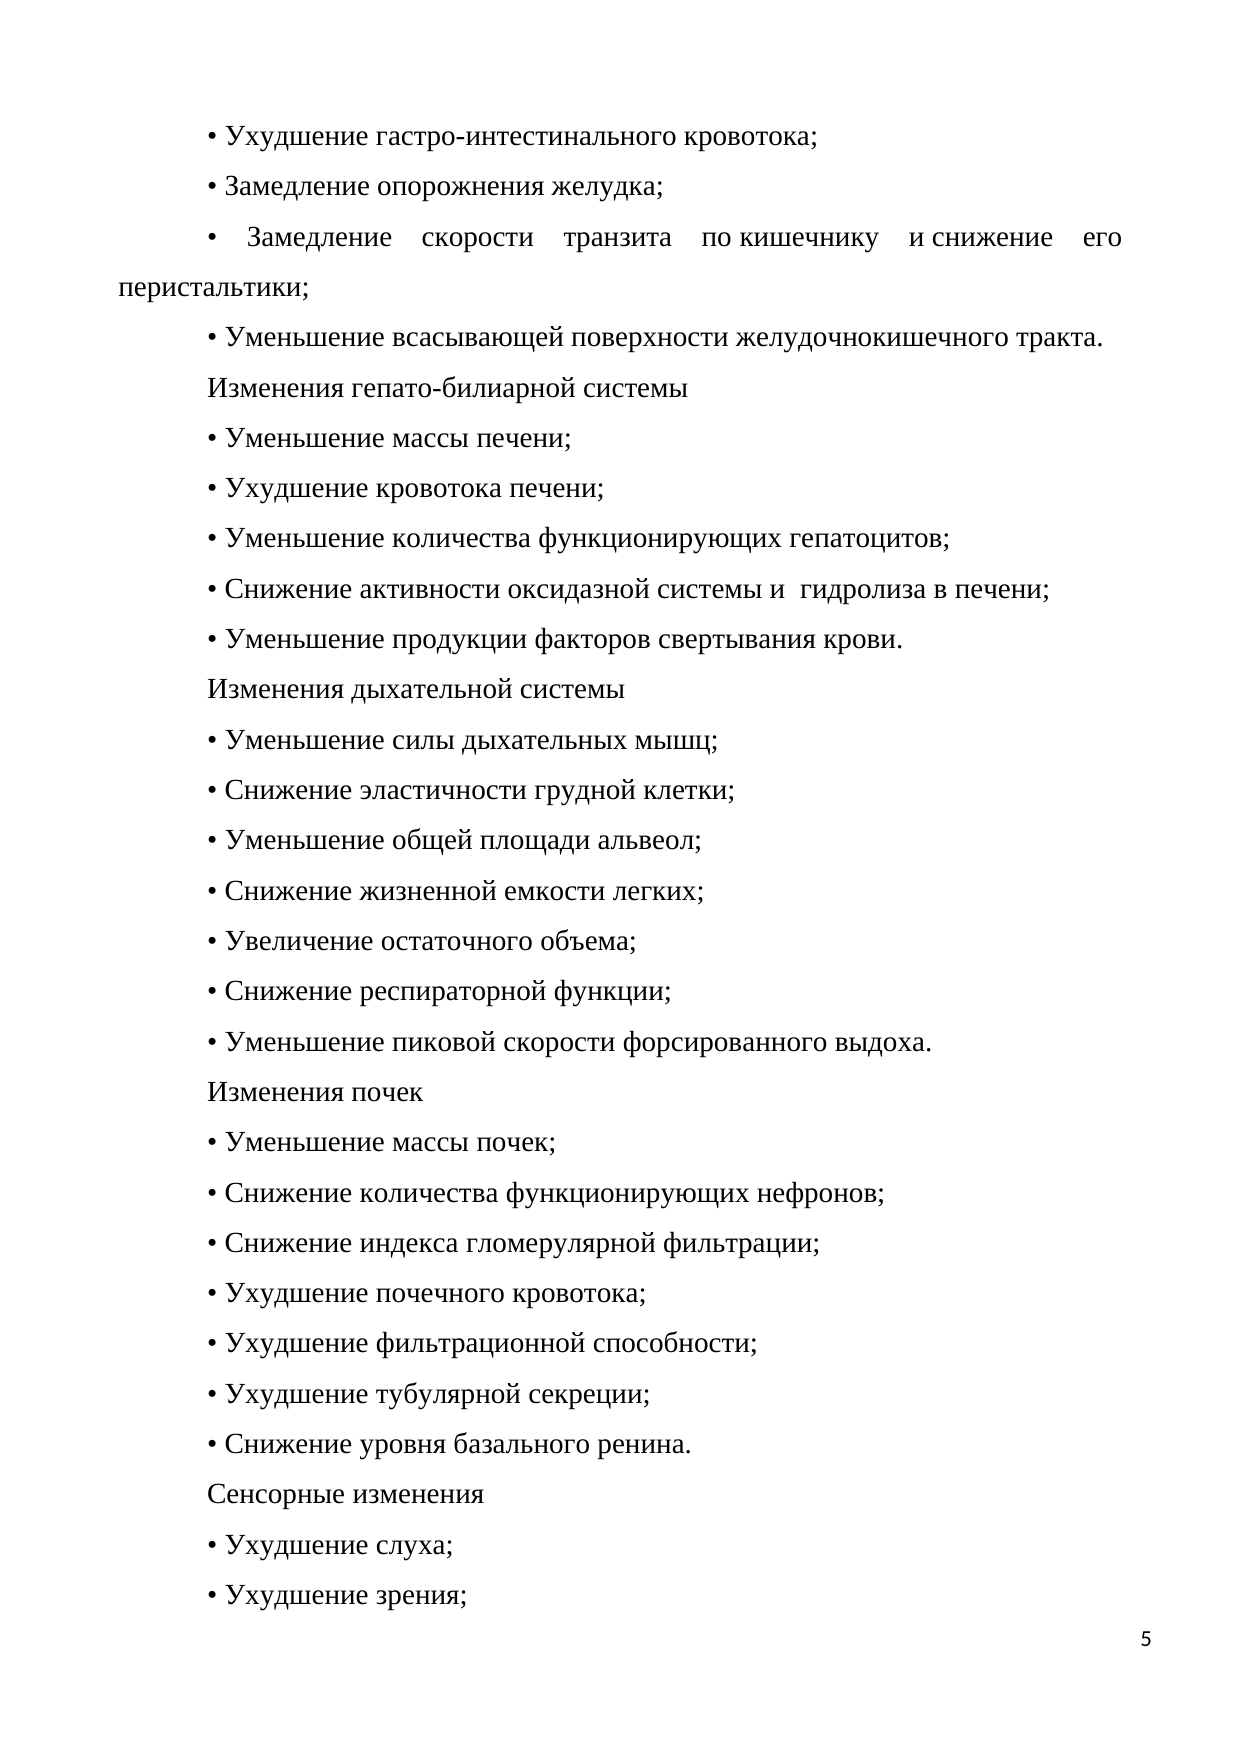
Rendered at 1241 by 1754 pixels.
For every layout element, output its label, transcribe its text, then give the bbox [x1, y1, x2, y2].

text • Ухудшение фильтрационной способности; [118, 1326, 1122, 1359]
text • Уменьшение общей площади альвеол; [118, 822, 1122, 856]
text • Уменьшение продукции факторов свертывания крови. [118, 621, 1122, 655]
text Изменения дыхательной системы [118, 672, 1122, 705]
text • Снижение уровня базального ренина. [118, 1426, 1122, 1460]
text • Ухудшение слуха; [118, 1527, 1122, 1560]
text • Уменьшение пиковой скорости форсированного выдоха. [118, 1024, 1122, 1057]
text • Уменьшение массы почек; [118, 1124, 1122, 1158]
text • Замедление опорожнения желудка; [118, 168, 1122, 202]
text Изменения гепато-билиарной системы [118, 370, 1122, 403]
text • Уменьшение массы печени; [118, 420, 1122, 453]
text Сенсорные изменения [118, 1477, 1122, 1510]
text • Замедление скорости транзита по кишечнику и снижение его перистальтики; [118, 219, 1122, 303]
text • Уменьшение силы дыхательных мышц; [118, 722, 1122, 755]
text • Снижение эластичности грудной клетки; [118, 772, 1122, 806]
text • Ухудшение тубулярной секреции; [118, 1376, 1122, 1409]
text • Уменьшение количества функционирующих гепатоцитов; [118, 521, 1122, 554]
text Изменения почек [118, 1074, 1122, 1108]
text • Ухудшение зрения; [118, 1577, 1122, 1611]
text • Ухудшение гастро-интестинального кровотока; [118, 118, 1122, 152]
text • Снижение активности оксидазной системы и гидролиза в печени; [118, 571, 1122, 604]
text • Ухудшение кровотока печени; [118, 470, 1122, 504]
text • Ухудшение почечного кровотока; [118, 1275, 1122, 1309]
text • Снижение жизненной емкости легких; [118, 873, 1122, 906]
text • Уменьшение всасывающей поверхности желудочнокишечного тракта. [118, 319, 1122, 353]
text • Увеличение остаточного объема; [118, 923, 1122, 957]
text • Снижение количества функционирующих нефронов; [118, 1175, 1122, 1208]
text • Снижение респираторной функции; [118, 973, 1122, 1007]
text • Снижение индекса гломерулярной фильтрации; [118, 1225, 1122, 1258]
